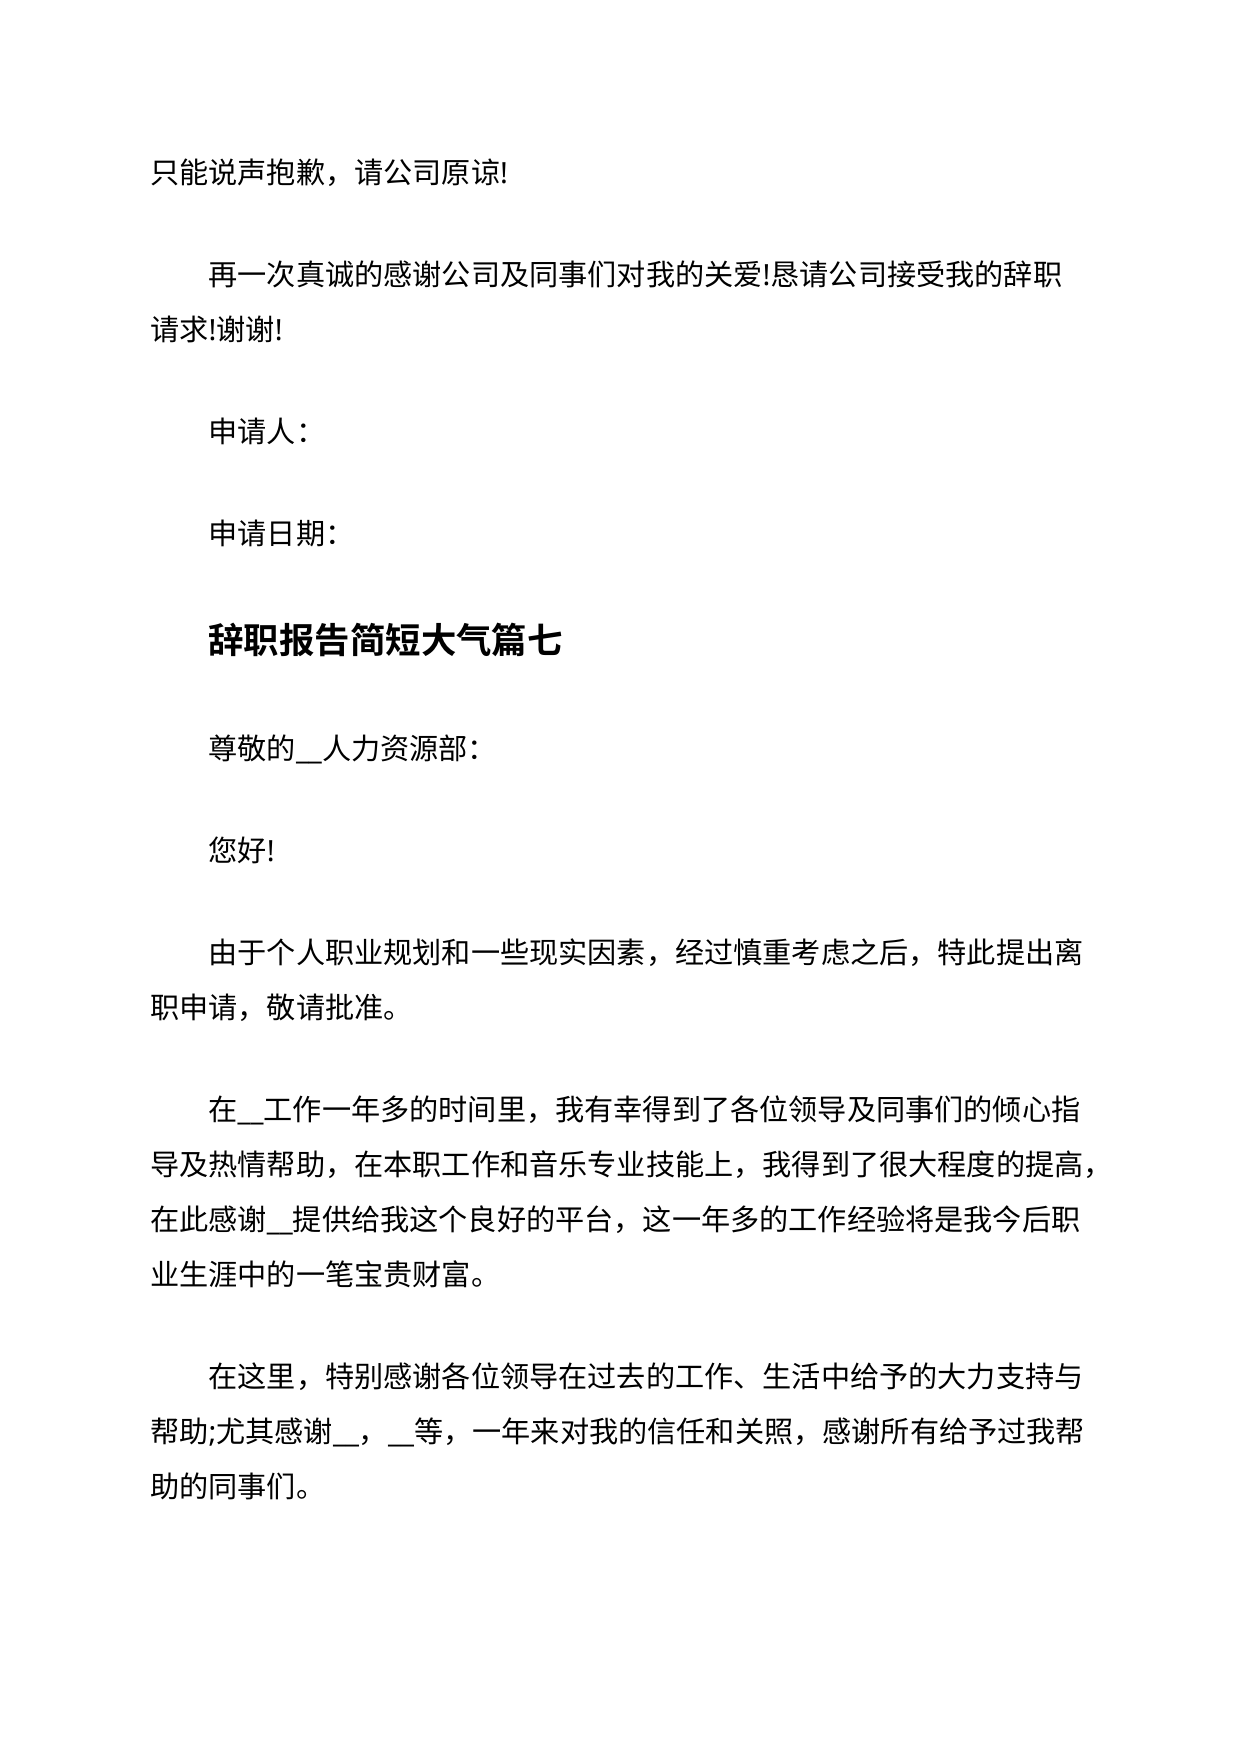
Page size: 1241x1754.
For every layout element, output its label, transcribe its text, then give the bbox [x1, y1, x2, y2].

text 在这里，特别感谢各位领导在过去的工作、生活中给予的大力支持与帮助;尤其感谢__，__等，一年来对我的信任和关照，感谢所有给予过我帮助的同事们。 [150, 1353, 1090, 1505]
text 尊敬的__人力资源部： [150, 726, 1090, 768]
text 在__工作一年多的时间里，我有幸得到了各位领导及同事们的倾心指导及热情帮助，在本职工作和音乐专业技能上，我得到了很大程度的提高，在此感谢__提供给我这个良好的平台，这一年多的工作经验将是我今后职业生涯中的一笔宝贵财富。 [150, 1087, 1090, 1294]
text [150, 150, 1090, 192]
text 由于个人职业规划和一些现实因素，经过慎重考虑之后，特此提出离职申请，敬请批准。 [150, 930, 1090, 1027]
text 辞职报告简短大气篇七 [150, 612, 1090, 664]
text 您好! [150, 828, 1090, 870]
text 申请日期： [150, 511, 1090, 553]
text 申请人： [150, 409, 1090, 451]
text 再一次真诚的感谢公司及同事们对我的关爱!恳请公司接受我的辞职请求!谢谢! [150, 252, 1090, 349]
